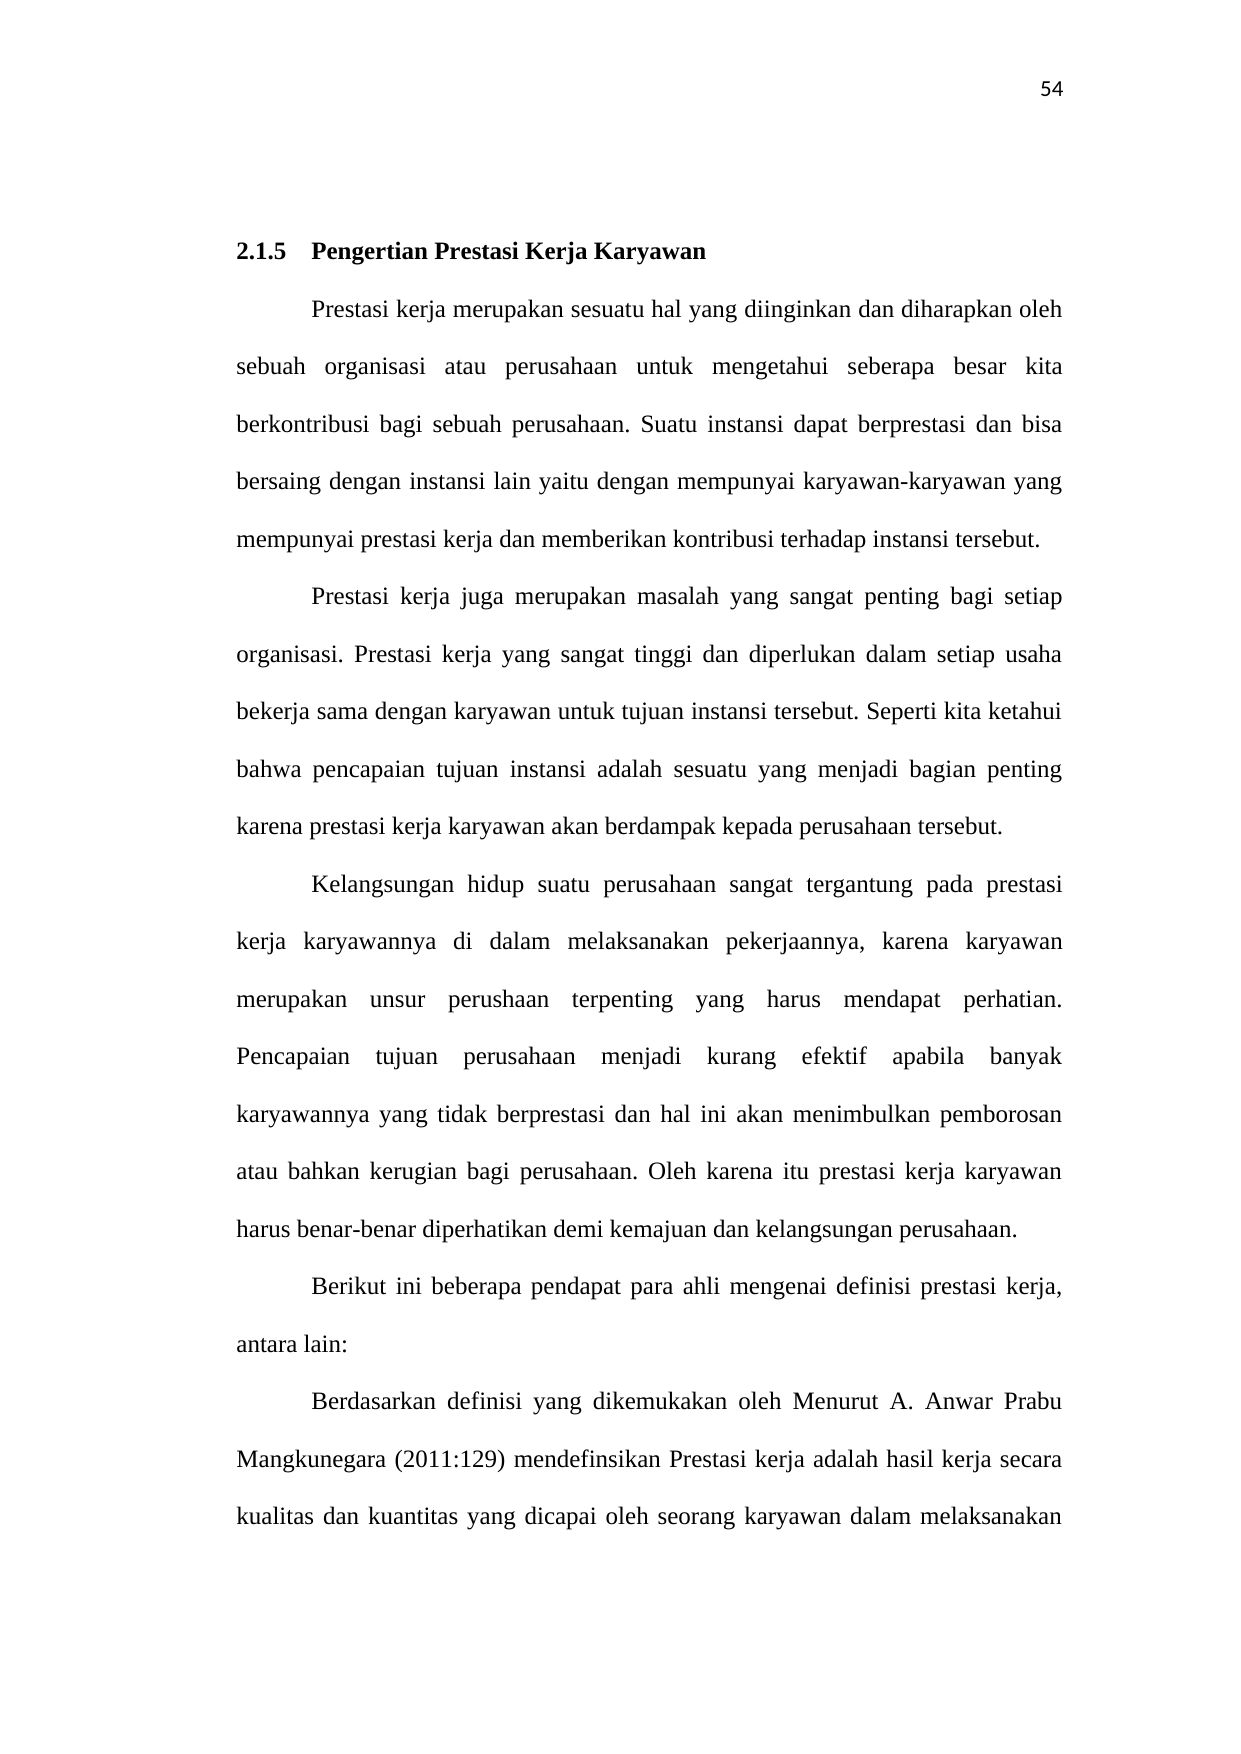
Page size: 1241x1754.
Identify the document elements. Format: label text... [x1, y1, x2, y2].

text Prestasi kerja merupakan sesuatu hal yang diinginkan dan diharapkan oleh sebuah organisasi atau perusahaan untuk mengetahui seberapa besar kita berkontribusi bagi sebuah perusahaan. Suatu instansi dapat berprestasi dan bisa bersaing dengan instansi lain yaitu dengan mempunyai karyawan-karyawan yang mempunyai prestasi kerja dan memberikan kontribusi terhadap instansi tersebut. [236, 294, 1063, 552]
list Pengertian Prestasi Kerja Karyawan [236, 236, 1063, 265]
text Prestasi kerja juga merupakan masalah yang sangat penting bagi setiap organisasi. Prestasi kerja yang sangat tinggi dan diperlukan dalam setiap usaha bekerja sama dengan karyawan untuk tujuan instansi tersebut. Seperti kita ketahui bahwa pencapaian tujuan instansi adalah sesuatu yang menjadi bagian penting karena prestasi kerja karyawan akan berdampak kepada perusahaan tersebut. [236, 581, 1063, 840]
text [236, 1386, 1063, 1530]
text Kelangsungan hidup suatu perusahaan sangat tergantung pada prestasi kerja karyawannya di dalam melaksanakan pekerjaannya, karena karyawan merupakan unsur perushaan terpenting yang harus mendapat perhatian. Pencapaian tujuan perusahaan menjadi kurang efektif apabila banyak karyawannya yang tidak berprestasi dan hal ini akan menimbulkan pemborosan atau bahkan kerugian bagi perusahaan. Oleh karena itu prestasi kerja karyawan harus benar-benar diperhatikan demi kemajuan dan kelangsungan perusahaan. [236, 869, 1063, 1242]
text Berikut ini beberapa pendapat para ahli mengenai definisi prestasi kerja, antara lain: [236, 1271, 1063, 1357]
